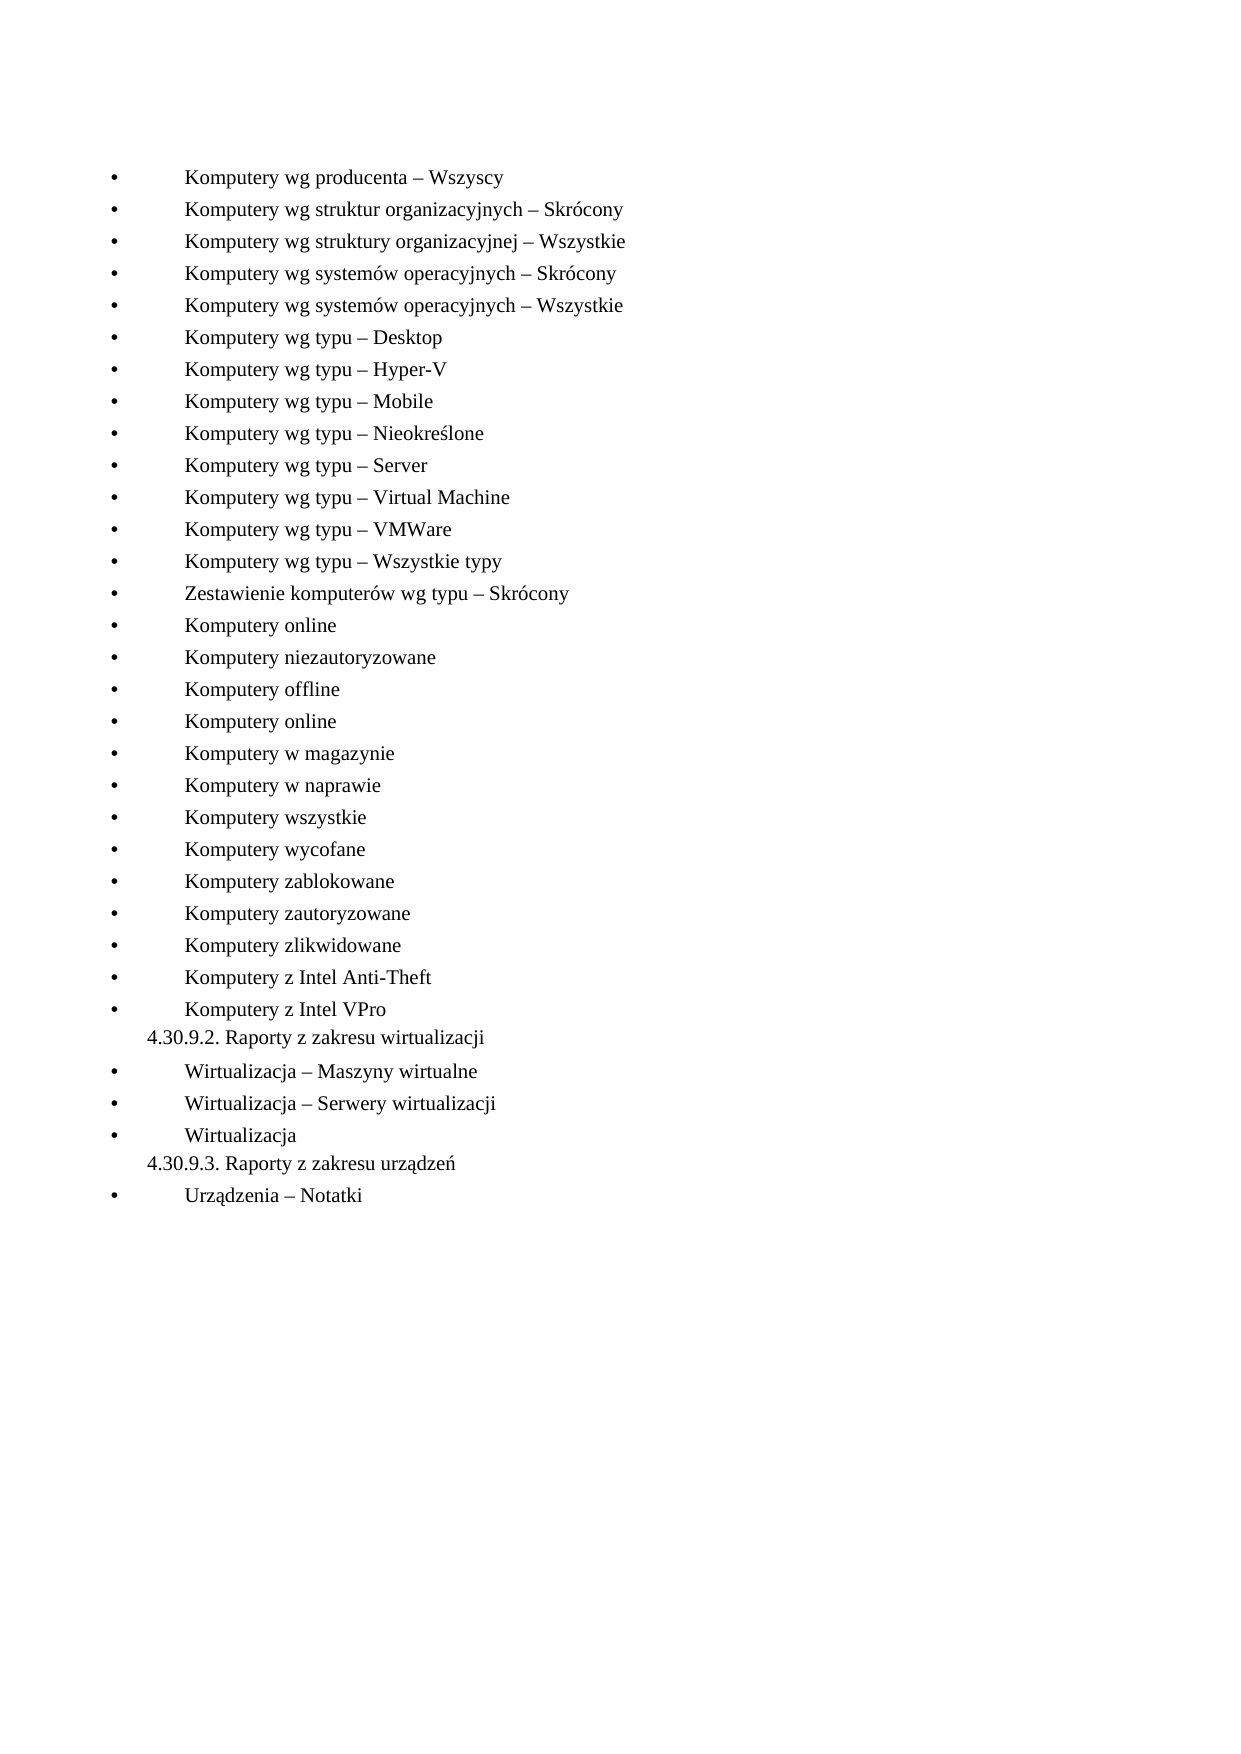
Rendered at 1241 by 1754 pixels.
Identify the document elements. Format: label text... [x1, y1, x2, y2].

list Komputery wg struktury organizacyjnej – Wszystkie [111, 229, 1123, 253]
text 4.30.9.2. Raporty z zakresu wirtualizacji [147, 1025, 1123, 1049]
list Komputery wycofane [111, 837, 1123, 861]
list Komputery z Intel VPro [111, 996, 1123, 1021]
list Komputery w naprawie [111, 773, 1123, 797]
list Komputery online [111, 709, 1123, 733]
list Komputery wg typu – Nieokreślone [111, 421, 1123, 445]
list Zestawienie komputerów wg typu – Skrócony [111, 581, 1123, 605]
list Komputery wg typu – Mobile [111, 389, 1123, 413]
list Komputery zlikwidowane [111, 932, 1123, 957]
list Wirtualizacja – Maszyny wirtualne [111, 1059, 1123, 1083]
list Komputery wg typu – Server [111, 453, 1123, 477]
list Komputery offline [111, 677, 1123, 701]
list Komputery wg typu – Virtual Machine [111, 485, 1123, 509]
list Komputery z Intel Anti-Theft [111, 964, 1123, 989]
list Komputery wg systemów operacyjnych – Wszystkie [111, 293, 1123, 317]
list Komputery zautoryzowane [111, 901, 1123, 925]
list Komputery wg struktur organizacyjnych – Skrócony [111, 197, 1123, 221]
list Komputery niezautoryzowane [111, 645, 1123, 669]
list Komputery zablokowane [111, 868, 1123, 893]
text 4.30.9.3. Raporty z zakresu urządzeń [147, 1151, 1123, 1175]
list Urządzenia – Notatki [111, 1183, 1123, 1207]
list Komputery w magazynie [111, 741, 1123, 765]
list Wirtualizacja [111, 1123, 1123, 1147]
list Komputery wg typu – Wszystkie typy [111, 549, 1123, 573]
list Komputery wg producenta – Wszyscy [111, 165, 1123, 189]
list Komputery wg typu – VMWare [111, 517, 1123, 541]
list Komputery wg typu – Desktop [111, 325, 1123, 349]
list Komputery wszystkie [111, 804, 1123, 829]
list Komputery online [111, 613, 1123, 637]
list Komputery wg typu – Hyper-V [111, 357, 1123, 381]
list Wirtualizacja – Serwery wirtualizacji [111, 1091, 1123, 1115]
list Komputery wg systemów operacyjnych – Skrócony [111, 261, 1123, 285]
